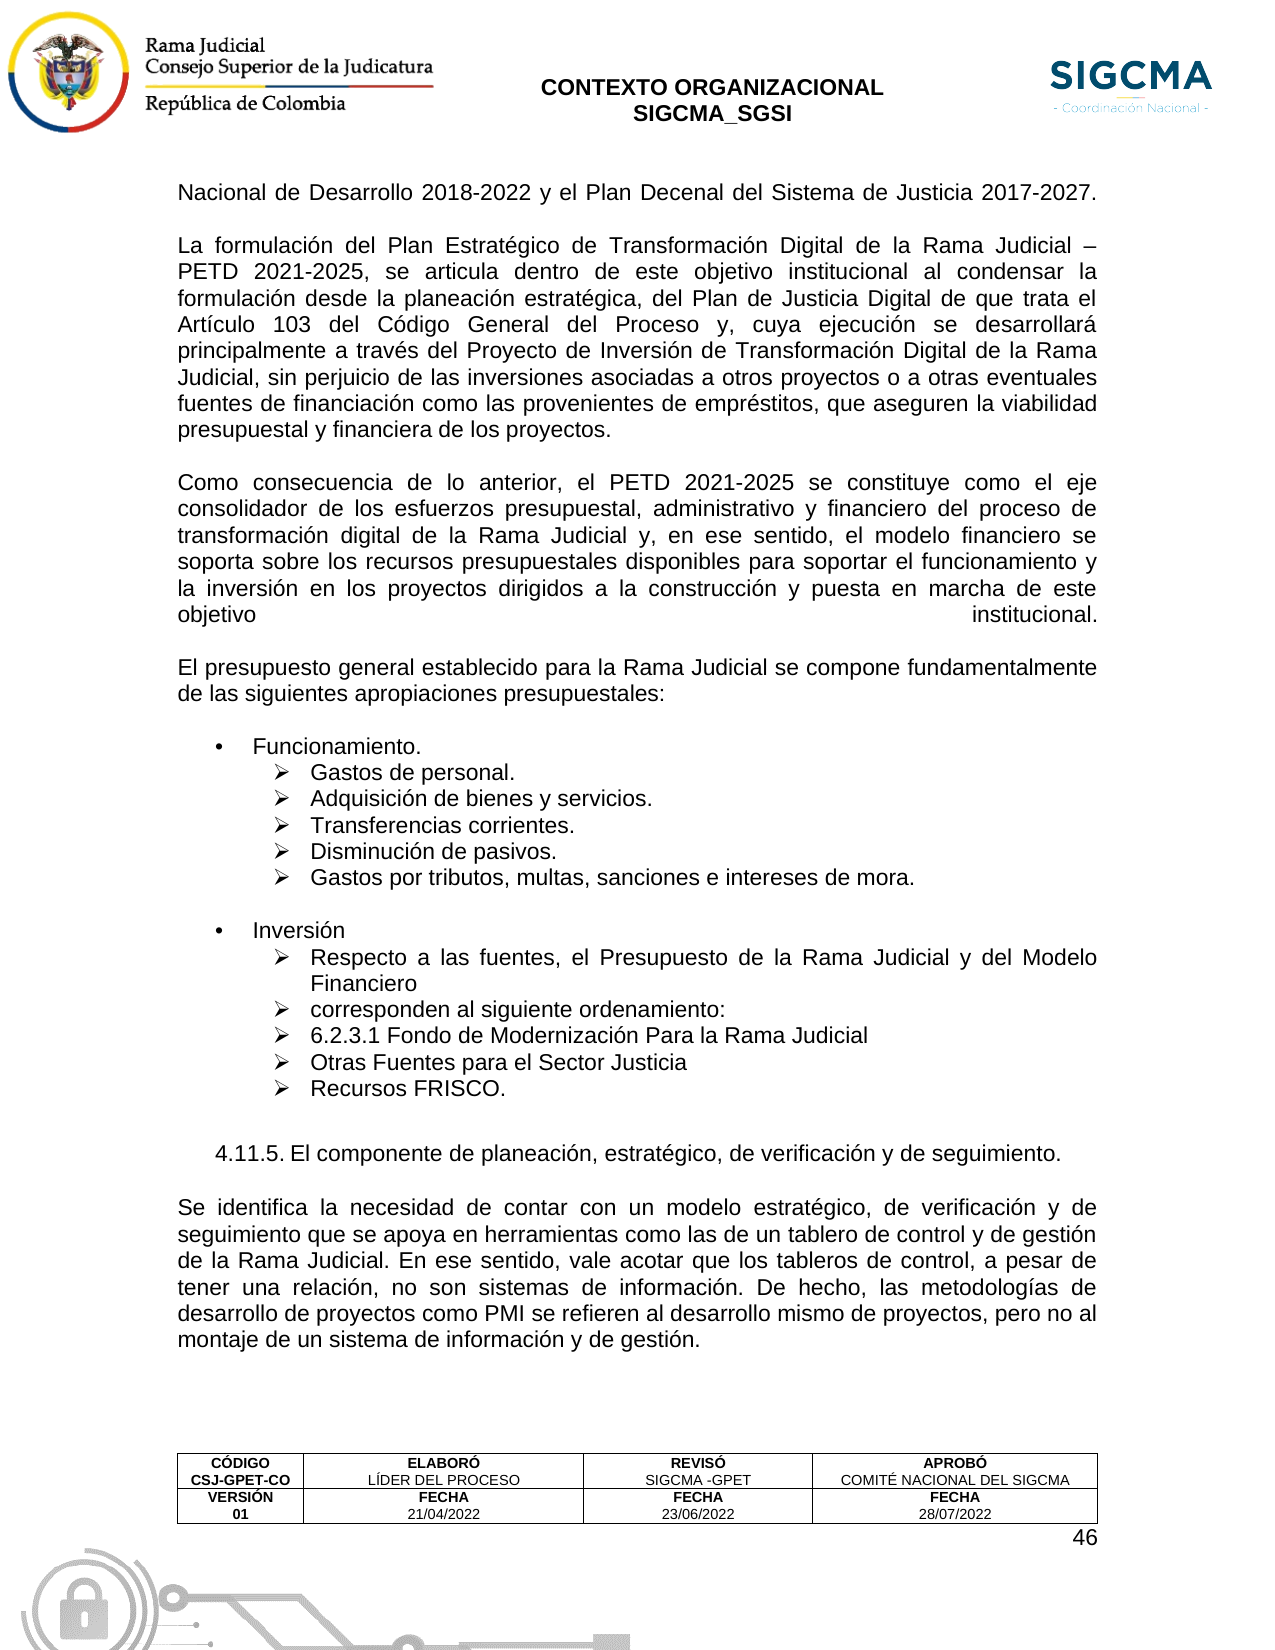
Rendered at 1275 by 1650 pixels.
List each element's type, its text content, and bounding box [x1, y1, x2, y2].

list Inversión [215, 917, 1098, 943]
list Funcionamiento. [215, 733, 1098, 759]
text El presupuesto general establecido para la Rama Judicial se compone fundamentalmente de las siguientes apropiaciones presupuestales: [177, 653, 1098, 706]
text El componente de planeación, estratégico, de verificación y de seguimiento. [215, 1140, 1098, 1167]
list Gastos de personal. [273, 759, 1098, 785]
picture [0, 733, 1275, 1650]
list Otras Fuentes para el Sector Justicia [273, 1049, 1098, 1075]
list Respecto a las fuentes, el Presupuesto de la Rama Judicial y del Modelo Financiero [273, 943, 1098, 996]
list Transferencias corrientes. [273, 812, 1098, 838]
picture [0, 1, 443, 145]
text Se identifica la necesidad de contar con un modelo estratégico, de verificación y de seguimiento que se apoya en herramientas como las de un tablero de control y de gestión de la Rama Judicial. En ese sentido, vale acotar que los tableros de control, a pesar de tener una relación, no son sistemas de información. De hecho, las metodologías de desarrollo de proyectos como PMI se refieren al desarrollo mismo de proyectos, pero no al montaje de un sistema de información y de gestión. [177, 1194, 1098, 1352]
list Disminución de pasivos. [273, 838, 1098, 864]
picture [1046, 54, 1215, 117]
list Adquisición de bienes y servicios. [273, 785, 1098, 812]
text La formulación del Plan Estratégico de Transformación Digital de la Rama Judicial – PETD 2021-2025, se articula dentro de este objetivo institucional al condensar la formulación desde la planeación estratégica, del Plan de Justicia Digital de que trata el Artículo 103 del Código General del Proceso y, cuya ejecución se desarrollará principalmente a través del Proyecto de Inversión de Transformación Digital de la Rama Judicial, sin perjuicio de las inversiones asociadas a otros proyectos o a otras eventuales fuentes de financiación como las provenientes de empréstitos, que aseguren la viabilidad presupuestal y financiera de los proyectos. [177, 232, 1098, 443]
list corresponden al siguiente ordenamiento: [273, 996, 1098, 1022]
list Recursos FRISCO. [273, 1075, 1098, 1102]
list 6.2.3.1 Fondo de Modernización Para la Rama Judicial [273, 1022, 1098, 1049]
text Como consecuencia de lo anterior, el PETD 2021-2025 se constituye como el eje consolidador de los esfuerzos presupuestal, administrativo y financiero del proceso de transformación digital de la Rama Judicial y, en ese sentido, el modelo financiero se soporta sobre los recursos presupuestales disponibles para soportar el funcionamiento y la inversión en los proyectos dirigidos a la construcción y puesta en marcha de este objetivo institucional. [177, 469, 1098, 653]
list Gastos por tributos, multas, sanciones e intereses de mora. [273, 864, 1098, 891]
